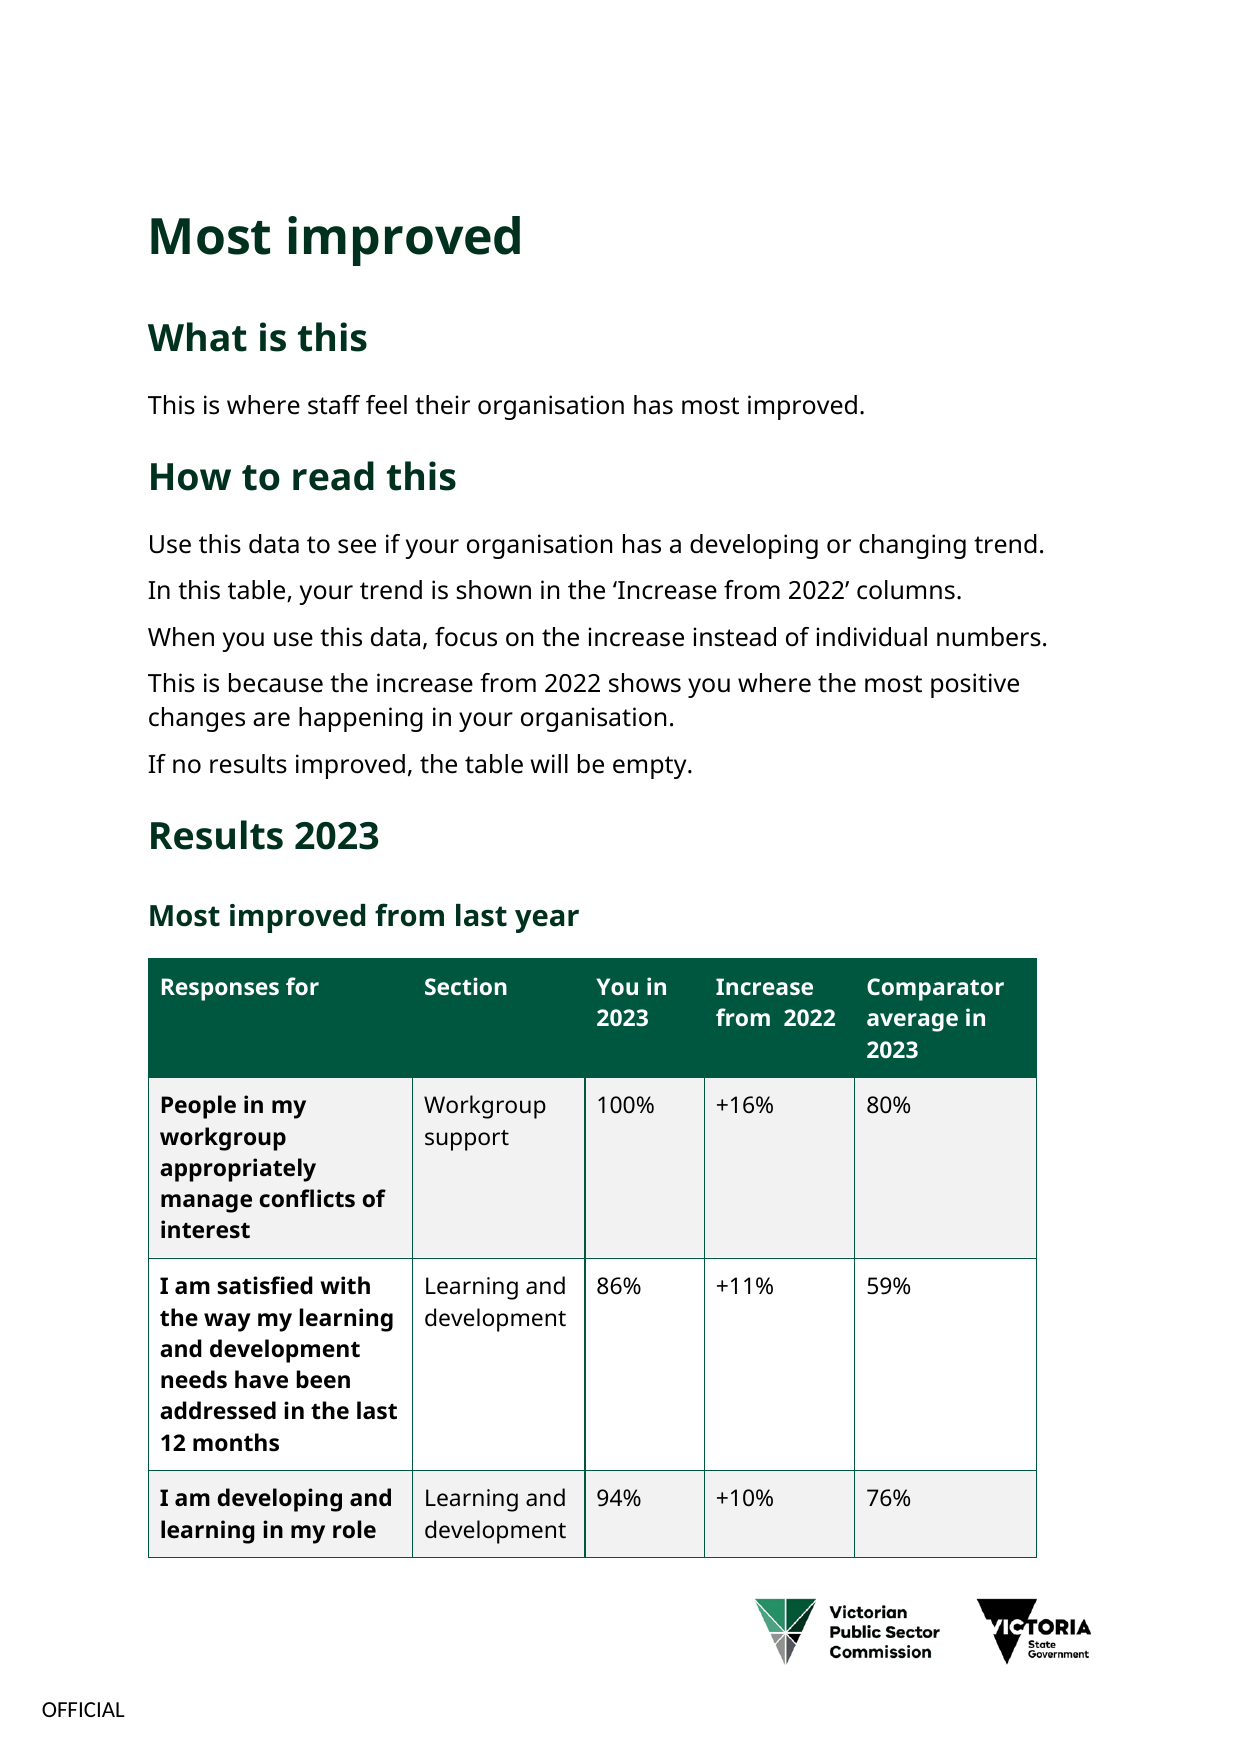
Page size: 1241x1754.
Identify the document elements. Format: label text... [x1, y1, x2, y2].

table_cell I am developing and learning in my role [149, 1471, 412, 1557]
subtitle How to read this [148, 451, 1092, 502]
table_cell 86% [586, 1259, 704, 1469]
table_cell Learning and development [413, 1471, 584, 1557]
table_cell 100% [586, 1078, 704, 1257]
table_cell I am satisfied with the way my learning and development needs have been addressed in the last 12 months [149, 1259, 412, 1469]
table_cell People in my workgroup appropriately manage conflicts of interest [149, 1078, 412, 1257]
table_header Comparator average in 2023 [855, 959, 1036, 1077]
table_cell 76% [855, 1471, 1036, 1557]
table_cell +16% [705, 1078, 854, 1257]
table_cell Learning and development [413, 1259, 584, 1469]
text When you use this data, focus on the increase instead of individual numbers. [148, 619, 1092, 653]
table_cell +11% [705, 1259, 854, 1469]
table_header Increase from 2022 [705, 959, 854, 1077]
text If no results improved, the table will be empty. [148, 746, 1092, 780]
table_cell Workgroup support [413, 1078, 584, 1257]
table_cell +10% [705, 1471, 854, 1557]
text This is where staff feel their organisation has most improved. [148, 387, 1092, 421]
table_cell 80% [855, 1078, 1036, 1257]
subtitle Results 2023 [148, 809, 1092, 861]
table_header Section [413, 959, 584, 1077]
table_header Responses for [149, 959, 412, 1077]
text This is because the increase from 2022 shows you where the most positive changes are happening in your organisation. [148, 666, 1092, 734]
picture [754, 1598, 1093, 1666]
text In this table, your trend is shown in the ‘Increase from 2022’ columns. [148, 573, 1092, 607]
table_cell 59% [855, 1259, 1036, 1469]
subtitle Most improved [148, 201, 1092, 269]
table_cell 94% [586, 1471, 704, 1557]
subtitle What is this [148, 311, 1092, 362]
text Use this data to see if your organisation has a developing or changing trend. [148, 526, 1092, 560]
subtitle Most improved from last year [148, 896, 1092, 935]
table_header You in 2023 [586, 959, 704, 1077]
